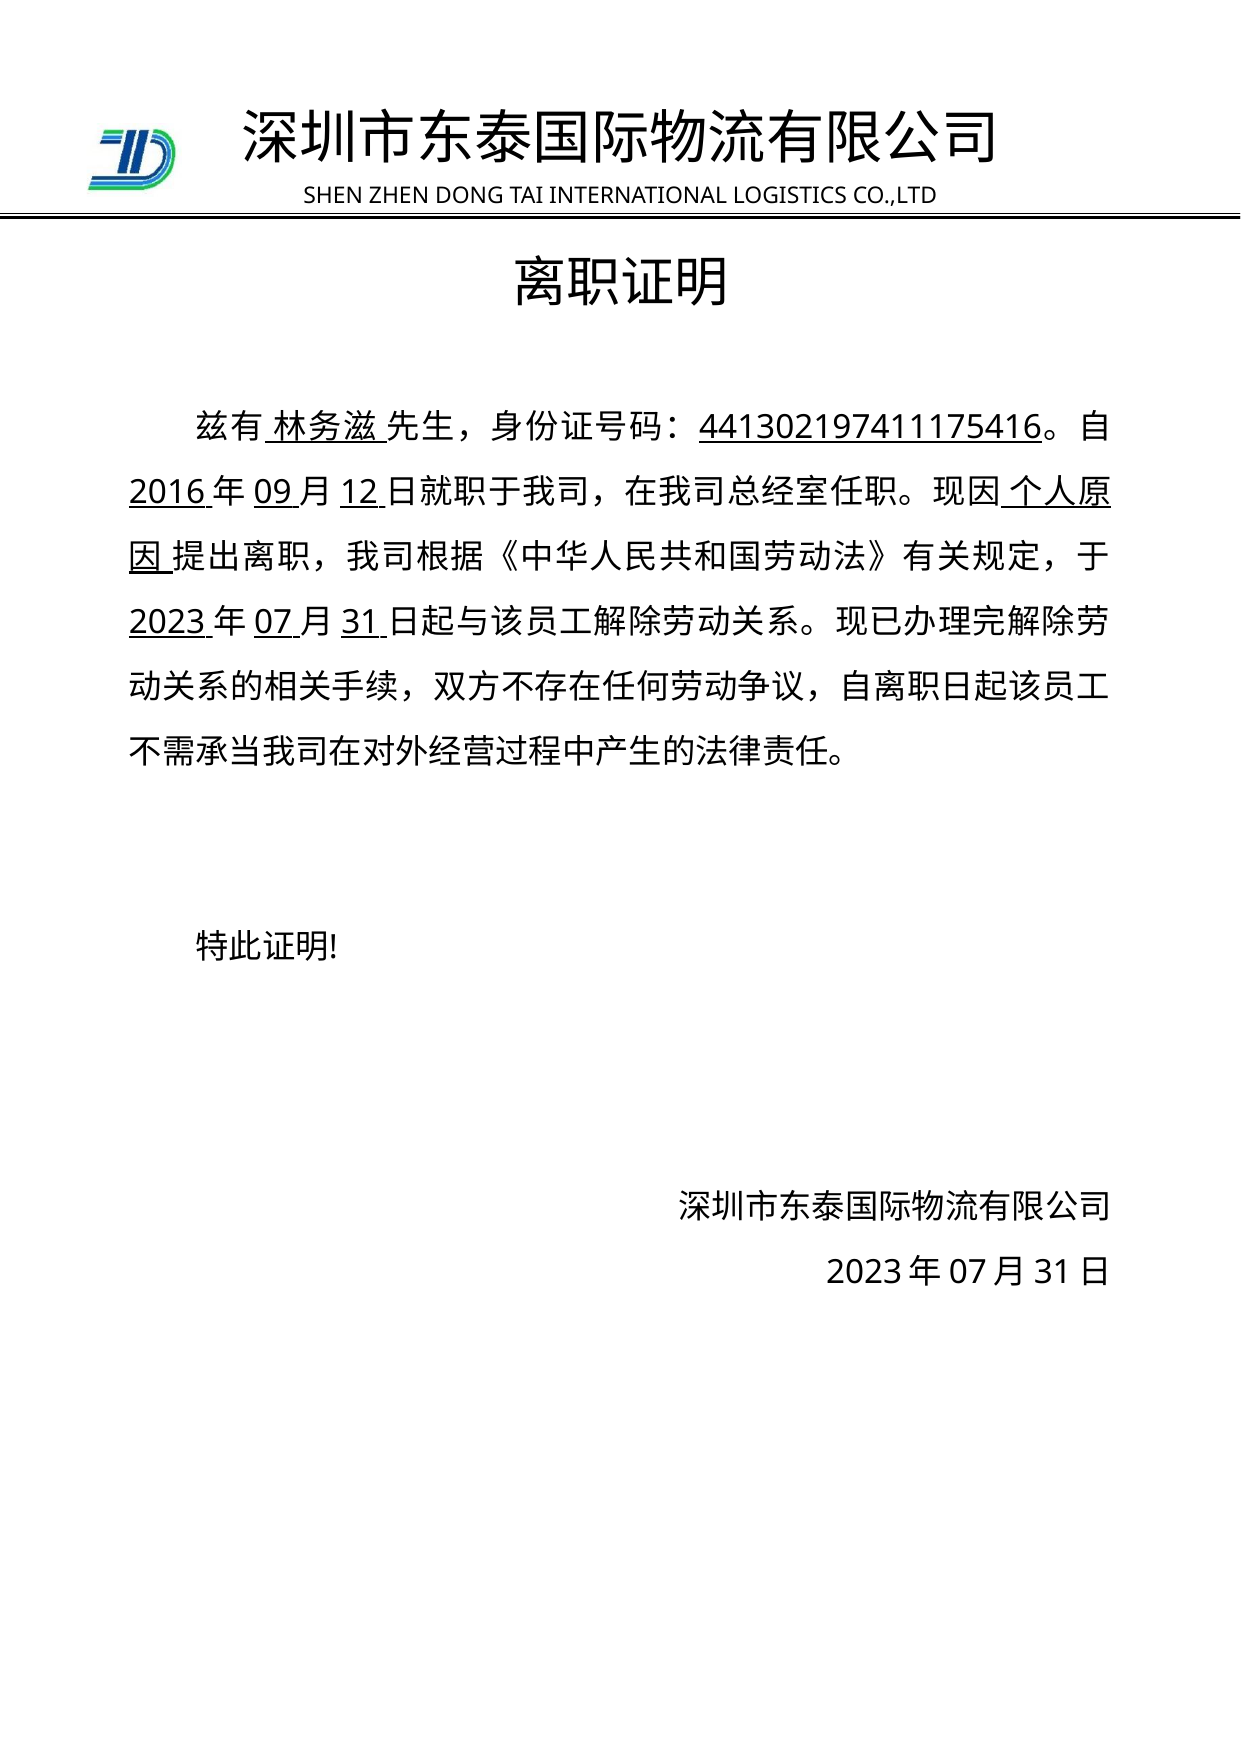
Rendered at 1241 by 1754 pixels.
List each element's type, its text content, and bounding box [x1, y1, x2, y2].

text 深圳市东泰国际物流有限公司 [129, 1171, 1111, 1236]
text 2023年07月31日 [129, 1236, 1111, 1301]
text 兹有 林务滋 先生，身份证号码：441302197411175416。自2016年09月12日就职于我司，在我司总经室任职。现因 个人原因 提出离职，我司根据《中华人民共和国劳动法》有关规定，于2023年07月31日起与该员工解除劳动关系。现已办理完解除劳动关系的相关手续，双方不存在任何劳动争议，自离职日起该员工不需承当我司在对外经营过程中产生的法律责任。 [129, 391, 1111, 781]
text 特此证明! [129, 911, 1111, 976]
text 离职证明 [129, 229, 1111, 326]
picture [86, 123, 182, 197]
